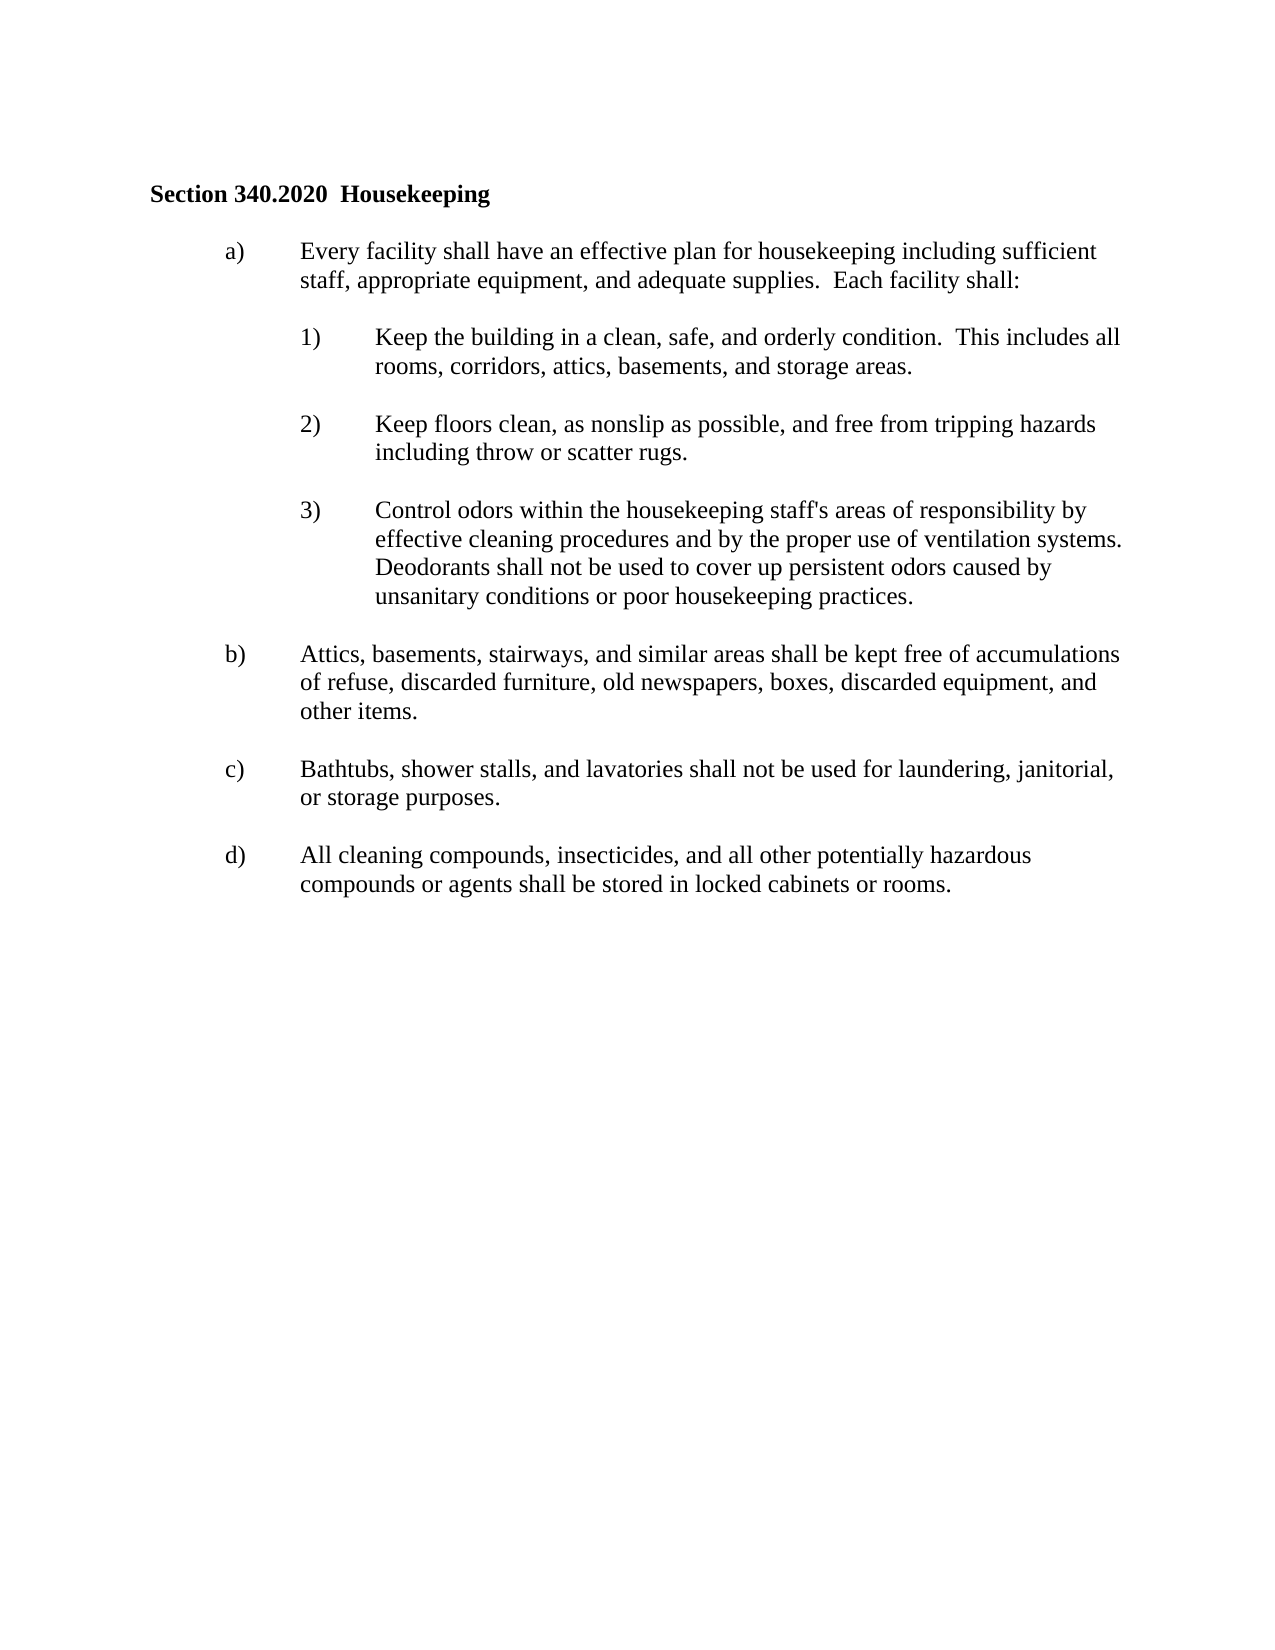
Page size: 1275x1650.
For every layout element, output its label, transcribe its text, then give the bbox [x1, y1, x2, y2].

text b) Attics, basements, stairways, and similar areas shall be kept free of accumulations of refuse, discarded furniture, old newspapers, boxes, discarded equipment, and other items. [225, 639, 1125, 725]
text 1) Keep the building in a clean, safe, and orderly condition. This includes all rooms, corridors, attics, basements, and storage areas. [300, 322, 1125, 380]
text a) Every facility shall have an effective plan for housekeeping including sufficient staff, appropriate equipment, and adequate supplies. Each facility shall: [225, 236, 1125, 294]
text d) All cleaning compounds, insecticides, and all other potentially hazardous compounds or agents shall be stored in locked cabinets or rooms. [225, 840, 1125, 897]
text c) Bathtubs, shower stalls, and lavatories shall not be used for laundering, janitorial, or storage purposes. [225, 754, 1125, 811]
text 2) Keep floors clean, as nonslip as possible, and free from tripping hazards including throw or scatter rugs. [300, 409, 1125, 466]
text Section 340.2020 Housekeeping [150, 179, 1125, 207]
text 3) Control odors within the housekeeping staff's areas of responsibility by effective cleaning procedures and by the proper use of ventilation systems. Deodorants shall not be used to cover up persistent odors caused by unsanitary conditions or poor housekeeping practices. [300, 495, 1125, 610]
